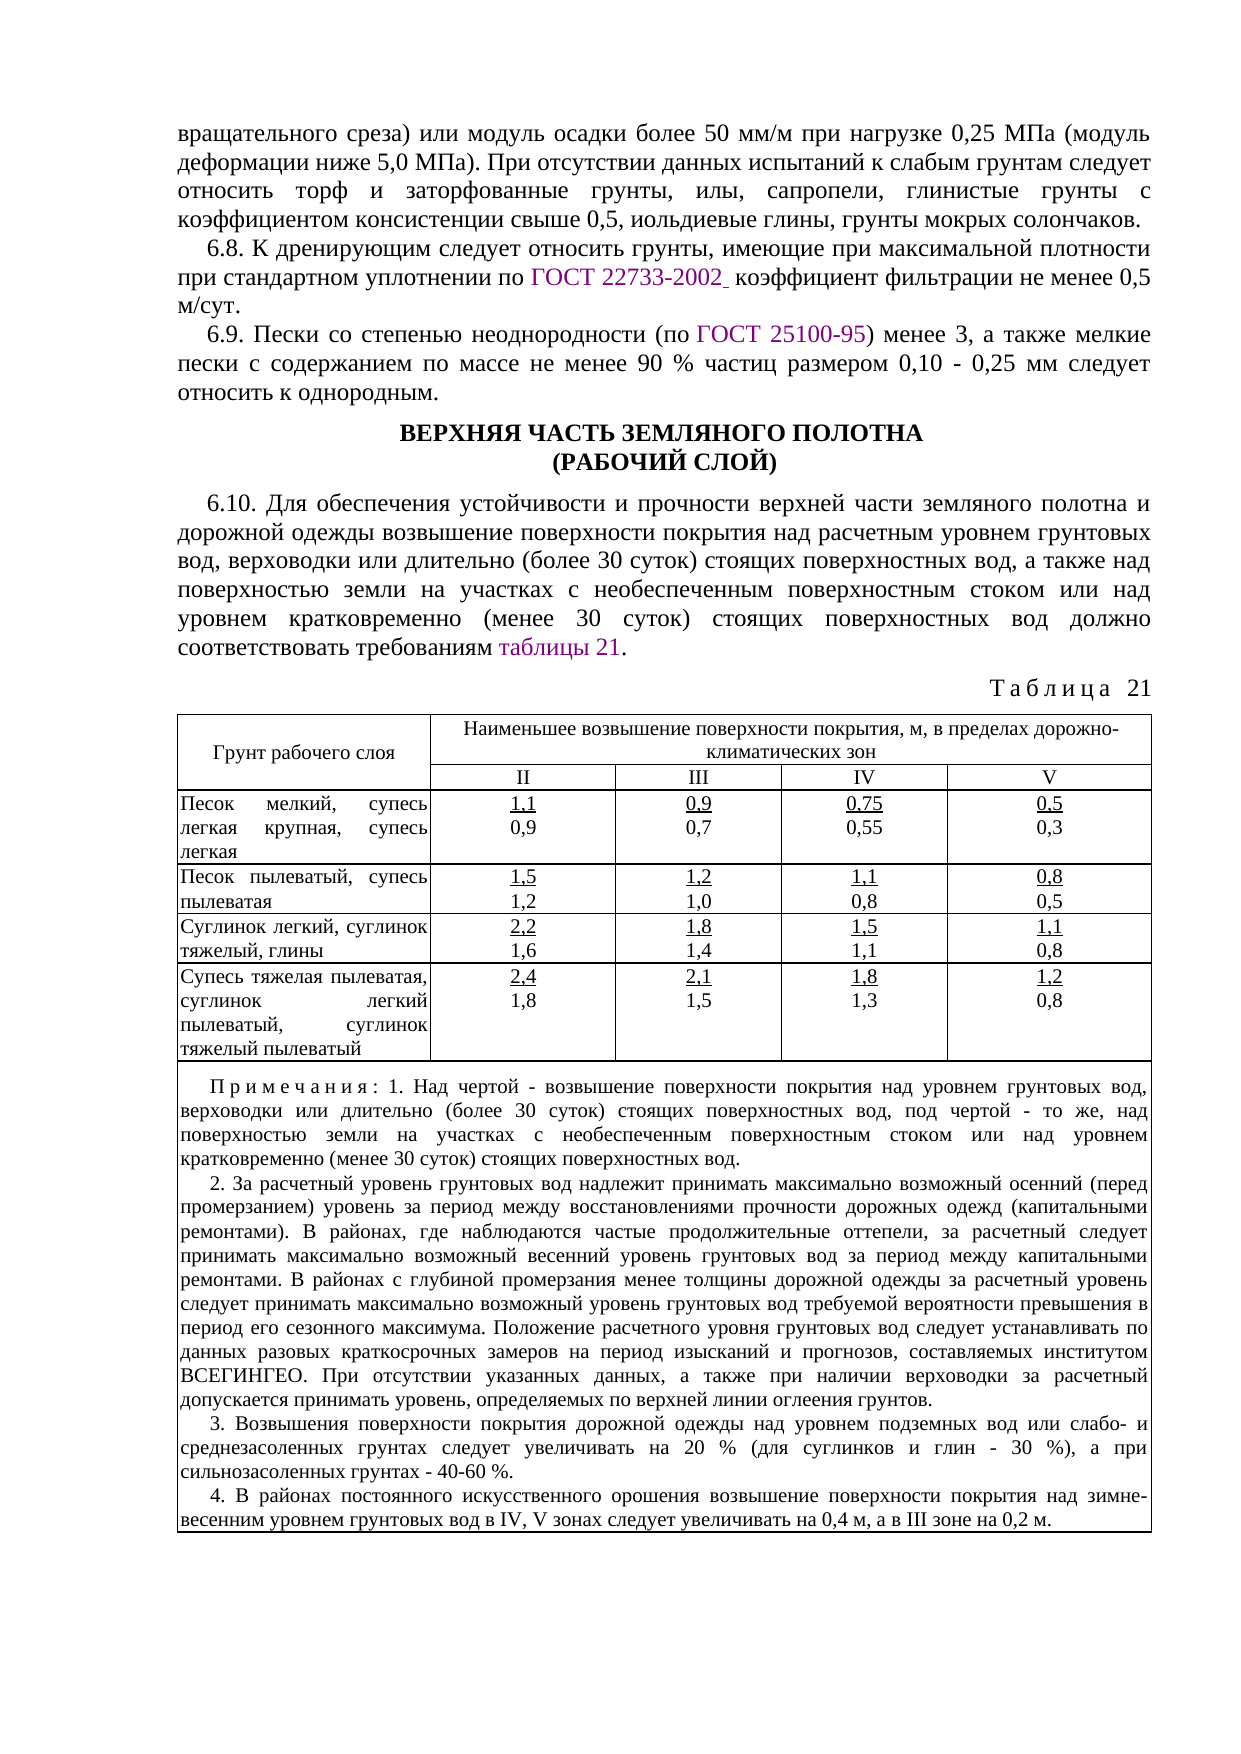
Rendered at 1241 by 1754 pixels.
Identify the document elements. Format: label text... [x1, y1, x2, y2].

table_cell 0,9 0,7 [616, 791, 781, 863]
table_cell V [948, 765, 1151, 789]
table_cell IV [782, 765, 947, 789]
table_cell 0,8 0,5 [948, 865, 1151, 913]
table_cell Супесь тяжелая пылеватая, суглинок легкий пылеватый, суглинок тяжелый пылеватый [178, 964, 430, 1060]
table_cell Песок пылеватый, супесь пылеватая [178, 865, 430, 913]
table_cell 1,5 1,2 [431, 865, 615, 913]
table_cell 2,4 1,8 [431, 964, 615, 1060]
table_cell 0,5 0,3 [948, 791, 1151, 863]
table_cell 1,1 0,8 [948, 914, 1151, 962]
table_header Наименьшее возвышение поверхности покрытия, м, в пределах дорожно-климатических зон [431, 715, 1151, 763]
table_header Грунт рабочего слоя [178, 715, 430, 789]
table_cell 1,8 1,3 [782, 964, 947, 1060]
table_cell II [431, 765, 615, 789]
table_cell III [616, 765, 781, 789]
table_cell 1,2 0,8 [948, 964, 1151, 1060]
table_cell Примечания: 1. Над чертой - возвышение поверхности покрытия над уровнем грунтовых вод, верховодки или длительно (более 30 суток) стоящих поверхностных вод, под чертой - то же, над поверхностью земли на участках с необеспеченным поверхностным стоком или над уровнем кратковременно (менее 30 суток) стоящих поверхностных вод. 2. За расчетный уровень грунтовых вод надлежит принимать максимально возможный осенний (перед промерзанием) уровень за период между восстановлениями прочности дорожных одежд (капитальными ремонтами). В районах, где наблюдаются частые продолжительные оттепели, за расчетный следует принимать максимально возможный весенний уровень грунтовых вод за период между капитальными ремонтами. В районах с глубиной промерзания менее толщины дорожной одежды за расчетный уровень следует принимать максимально возможный уровень грунтовых вод требуемой вероятности превышения в период его сезонного максимума. Положение расчетного уровня грунтовых вод следует устанавливать по данных разовых краткосрочных замеров на период изысканий и прогнозов, составляемых институтом ВСЕГИНГЕО. При отсутствии указанных данных, а также при наличии верховодки за расчетный допускается принимать уровень, определяемых по верхней линии оглеения грунтов. 3. Возвышения поверхности покрытия дорожной одежды над уровнем подземных вод или слабо- и среднезасоленных грунтах следует увеличивать на 20 % (для суглинков и глин - 30 %), а при сильнозасоленных грунтах - 40-60 %. 4. В районах постоянного искусственного орошения возвышение поверхности покрытия над зимне-весенним уровнем грунтовых вод в IV, V зонах следует увеличивать на 0,4 м, а в III зоне на 0,2 м. [178, 1062, 1151, 1531]
text 6.8. К дренирующим следует относить грунты, имеющие при максимальной плотности при стандартном уплотнении по ГОСТ 22733-2002 коэффициент фильтрации не менее 0,5 м/сут. [177, 233, 1152, 319]
table_cell 1,1 0,8 [782, 865, 947, 913]
table_cell 2,2 1,6 [431, 914, 615, 962]
text 6.9. Пески со степенью неоднородности (по ГОСТ 25100-95) менее 3, а также мелкие пески с содержанием по массе не менее 90 % частиц размером 0,10 - 0,25 мм следует относить к однородным. [177, 319, 1152, 406]
table_cell 1,8 1,4 [616, 914, 781, 962]
text Таблица 21 [177, 673, 1152, 702]
table_cell 1,5 1,1 [782, 914, 947, 962]
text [177, 118, 1152, 233]
table_cell Суглинок легкий, суглинок тяжелый, глины [178, 914, 430, 962]
table_cell 0,75 0,55 [782, 791, 947, 863]
text ВЕРХНЯЯ ЧАСТЬ ЗЕМЛЯНОГО ПОЛОТНА (РАБОЧИЙ СЛОЙ) [177, 418, 1152, 476]
text 6.10. Для обеспечения устойчивости и прочности верхней части земляного полотна и дорожной одежды возвышение поверхности покрытия над расчетным уровнем грунтовых вод, верховодки или длительно (более 30 суток) стоящих поверхностных вод, а также над поверхностью земли на участках с необеспеченным поверхностным стоком или над уровнем кратковременно (менее 30 суток) стоящих поверхностных вод должно соответствовать требованиям таблицы 21. [177, 488, 1152, 661]
table_cell 2,1 1,5 [616, 964, 781, 1060]
table_cell 1,2 1,0 [616, 865, 781, 913]
table_cell 1,1 0,9 [431, 791, 615, 863]
table_cell Песок мелкий, супесь легкая крупная, супесь легкая [178, 791, 430, 863]
